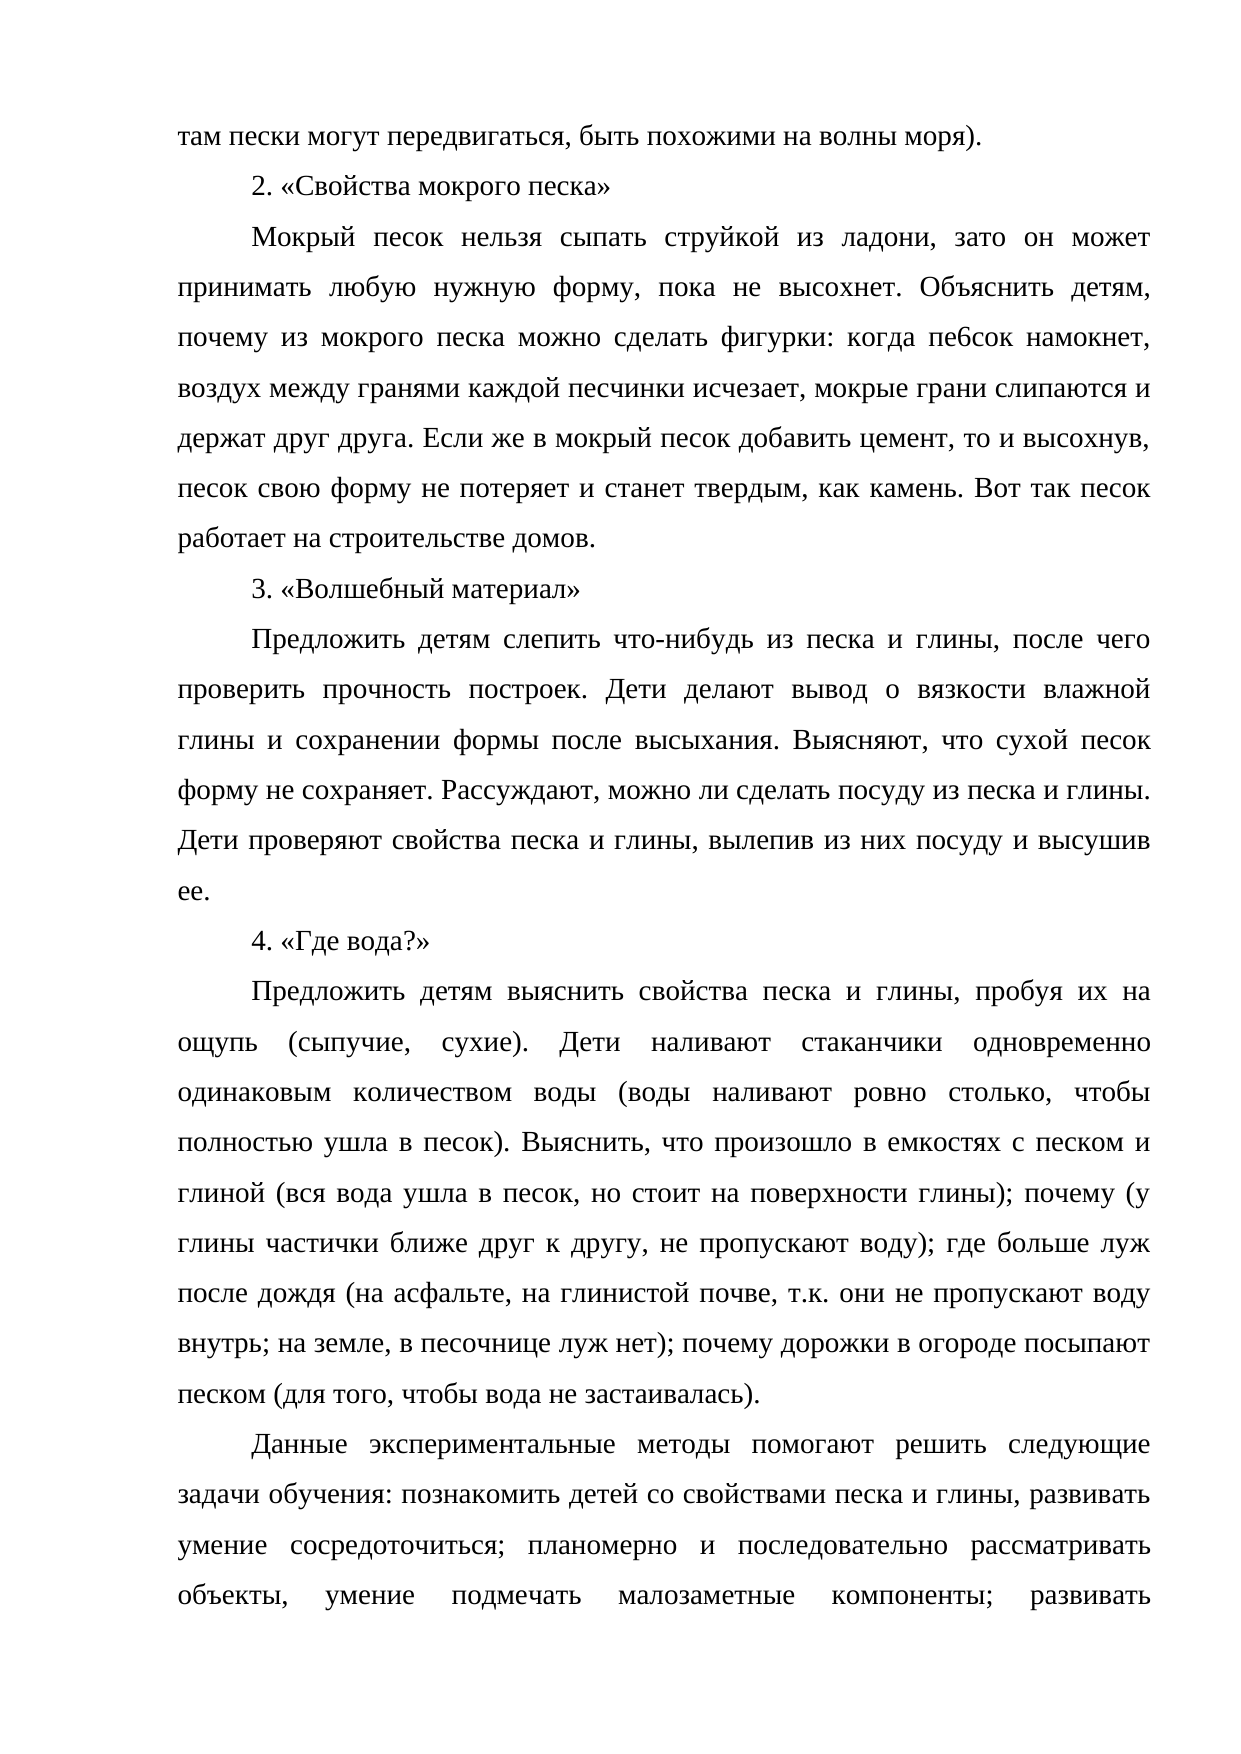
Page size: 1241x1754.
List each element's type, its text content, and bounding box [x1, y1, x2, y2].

text 4. «Где вода?» [177, 923, 1152, 957]
text 2. «Свойства мокрого песка» [177, 168, 1152, 202]
text Предложить детям слепить что-нибудь из песка и глины, после чего проверить прочность построек. Дети делают вывод о вязкости влажной глины и сохранении формы после высыхания. Выясняют, что сухой песок форму не сохраняет. Рассуждают, можно ли сделать посуду из песка и глины. Дети проверяют свойства песка и глины, вылепив из них посуду и высушив ее. [177, 621, 1152, 906]
text 3. «Волшебный материал» [177, 571, 1152, 604]
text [177, 1426, 1152, 1611]
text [177, 118, 1152, 152]
text Предложить детям выяснить свойства песка и глины, пробуя их на ощупь (сыпучие, сухие). Дети наливают стаканчики одновременно одинаковым количеством воды (воды наливают ровно столько, чтобы полностью ушла в песок). Выяснить, что произошло в емкостях с песком и глиной (вся вода ушла в песок, но стоит на поверхности глины); почему (у глины частички ближе друг к другу, не пропускают воду); где больше луж после дождя (на асфальте, на глинистой почве, т.к. они не пропускают воду внутрь; на земле, в песочнице луж нет); почему дорожки в огороде посыпают песком (для того, чтобы вода не застаивалась). [177, 973, 1152, 1409]
text Мокрый песок нельзя сыпать струйкой из ладони, зато он может принимать любую нужную форму, пока не высохнет. Объяснить детям, почему из мокрого песка можно сделать фигурки: когда пе6сок намокнет, воздух между гранями каждой песчинки исчезает, мокрые грани слипаются и держат друг друга. Если же в мокрый песок добавить цемент, то и высохнув, песок свою форму не потеряет и станет твердым, как камень. Вот так песок работает на строительстве домов. [177, 219, 1152, 554]
